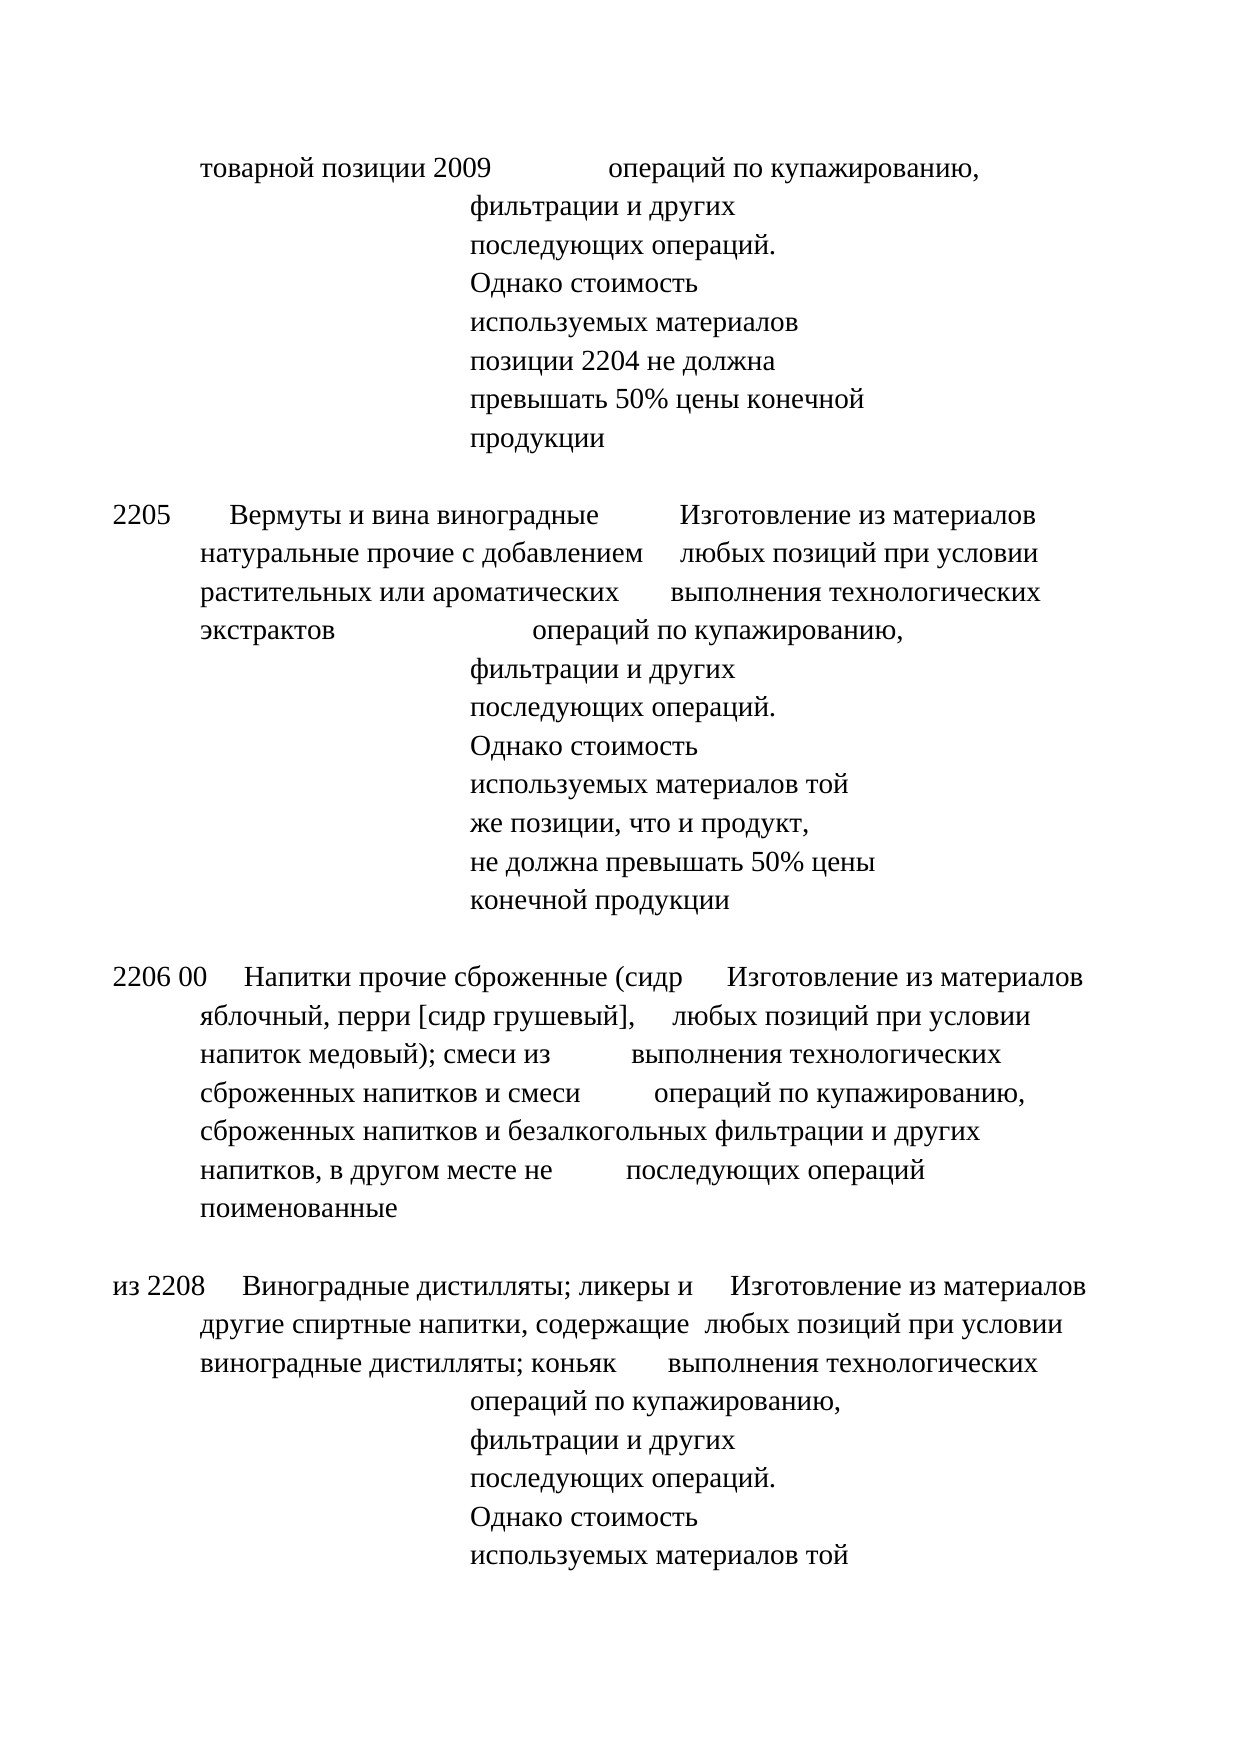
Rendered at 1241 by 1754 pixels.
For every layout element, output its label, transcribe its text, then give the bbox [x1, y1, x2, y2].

text фильтрации и других [112, 1422, 1128, 1455]
text сброженных напитков и безалкогольных фильтрации и других [112, 1113, 1128, 1147]
text яблочный, перри [сидр грушевый], любых позиций при условии [112, 998, 1128, 1031]
text напиток медовый); смеси из выполнения технологических [112, 1036, 1128, 1070]
text последующих операций. [112, 227, 1128, 261]
text используемых материалов той [112, 767, 1128, 800]
text последующих операций. [112, 689, 1128, 723]
text товарной позиции 2009 операций по купажированию, [112, 150, 1128, 183]
text из 2208 Виноградные дистилляты; ликеры и Изготовление из материалов [112, 1268, 1128, 1301]
text Однако стоимость [112, 728, 1128, 762]
text продукции [112, 420, 1128, 453]
text напитков, в другом месте не последующих операций [112, 1152, 1128, 1186]
text конечной продукции [112, 882, 1128, 916]
text поименованные [112, 1191, 1128, 1224]
text превышать 50% цены конечной [112, 381, 1128, 415]
text последующих операций. [112, 1460, 1128, 1494]
text позиции 2204 не должна [112, 343, 1128, 376]
text Однако стоимость [112, 1499, 1128, 1532]
text натуральные прочие с добавлением любых позиций при условии [112, 535, 1128, 569]
text же позиции, что и продукт, [112, 805, 1128, 839]
text фильтрации и других [112, 188, 1128, 222]
text 2206 00 Напитки прочие сброженные (сидр Изготовление из материалов [112, 959, 1128, 993]
text экстрактов операций по купажированию, [112, 612, 1128, 646]
text используемых материалов той [112, 1537, 1128, 1571]
text сброженных напитков и смеси операций по купажированию, [112, 1075, 1128, 1108]
text не должна превышать 50% цены [112, 844, 1128, 877]
text другие спиртные напитки, содержащие любых позиций при условии [112, 1306, 1128, 1340]
text виноградные дистилляты; коньяк выполнения технологических [112, 1345, 1128, 1378]
text операций по купажированию, [112, 1383, 1128, 1417]
text используемых материалов [112, 304, 1128, 338]
text Однако стоимость [112, 266, 1128, 299]
text фильтрации и других [112, 651, 1128, 684]
text 2205 Вермуты и вина виноградные Изготовление из материалов [112, 497, 1128, 530]
text растительных или ароматических выполнения технологических [112, 574, 1128, 607]
